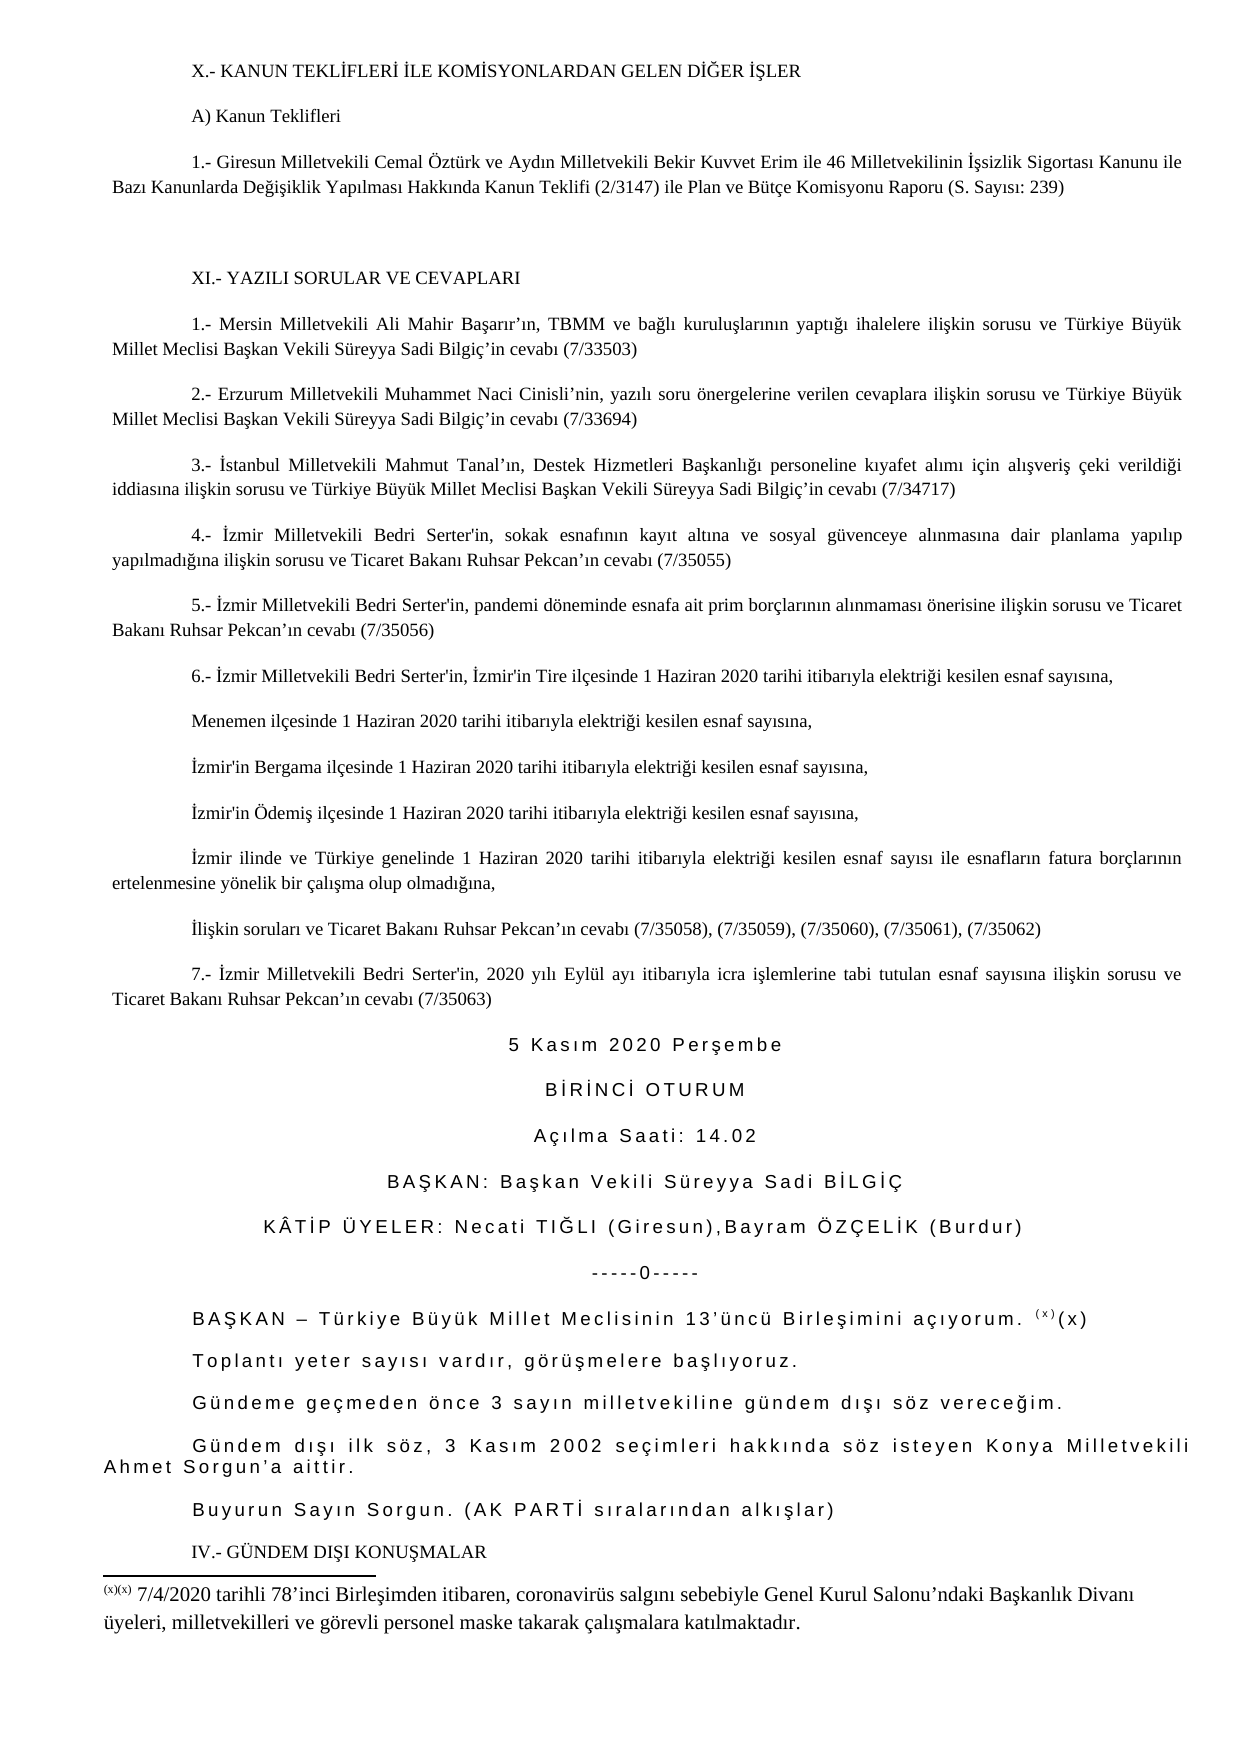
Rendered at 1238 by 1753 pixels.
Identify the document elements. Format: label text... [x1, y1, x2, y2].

text 3.- İstanbul Milletvekili Mahmut Tanal’ın, Destek Hizmetleri Başkanlığı personeline kıyafet alımı için alışveriş çeki verildiği iddiasına ilişkin sorusu ve Türkiye Büyük Millet Meclisi Başkan Vekili Süreyya Sadi Bilgiç’in cevabı (7/34717) [112, 453, 1184, 500]
text 5 Kasım 2020 Perşembe [103, 1034, 1186, 1055]
text BAŞKAN: Başkan Vekili Süreyya Sadi BİLGİÇ [103, 1171, 1186, 1192]
text 1.- Mersin Milletvekili Ali Mahir Başarır’ın, TBMM ve bağlı kuruluşlarının yaptığı ihalelere ilişkin sorusu ve Türkiye Büyük Millet Meclisi Başkan Vekili Süreyya Sadi Bilgiç’in cevabı (7/33503) [112, 313, 1184, 359]
text Toplantı yeter sayısı vardır, görüşmelere başlıyoruz. [103, 1350, 1190, 1371]
text -----0----- [103, 1262, 1186, 1283]
text İzmir'in Bergama ilçesinde 1 Haziran 2020 tarihi itibarıyla elektriği kesilen esnaf sayısına, [112, 756, 1184, 777]
text BİRİNCİ OTURUM [103, 1079, 1186, 1101]
text 2.- Erzurum Milletvekili Muhammet Naci Cinisli’nin, yazılı soru önergelerine verilen cevaplara ilişkin sorusu ve Türkiye Büyük Millet Meclisi Başkan Vekili Süreyya Sadi Bilgiç’in cevabı (7/33694) [112, 383, 1184, 429]
text 4.- İzmir Milletvekili Bedri Serter'in, sokak esnafının kayıt altına ve sosyal güvenceye alınmasına dair planlama yapılıp yapılmadığına ilişkin sorusu ve Ticaret Bakanı Ruhsar Pekcan’ın cevabı (7/35055) [112, 524, 1184, 570]
text IV.- GÜNDEM DIŞI KONUŞMALAR [112, 1541, 1184, 1562]
text KÂTİP ÜYELER: Necati TIĞLI (Giresun),Bayram ÖZÇELİK (Burdur) [99, 1216, 1186, 1238]
text A) Kanun Teklifleri [112, 105, 1184, 127]
text İzmir'in Ödemiş ilçesinde 1 Haziran 2020 tarihi itibarıyla elektriği kesilen esnaf sayısına, [112, 802, 1184, 823]
text Buyurun Sayın Sorgun. (AK PARTİ sıralarından alkışlar) [103, 1498, 1190, 1520]
text BAŞKAN – Türkiye Büyük Millet Meclisinin 13’üncü Birleşimini açıyorum. (x) [103, 1307, 1190, 1329]
text 7.- İzmir Milletvekili Bedri Serter'in, 2020 yılı Eylül ayı itibarıyla icra işlemlerine tabi tutulan esnaf sayısına ilişkin sorusu ve Ticaret Bakanı Ruhsar Pekcan’ın cevabı (7/35063) [112, 963, 1184, 1009]
text 1.- Giresun Milletvekili Cemal Öztürk ve Aydın Milletvekili Bekir Kuvvet Erim ile 46 Milletvekilinin İşsizlik Sigortası Kanunu ile Bazı Kanunlarda Değişiklik Yapılması Hakkında Kanun Teklifi (2/3147) ile Plan ve Bütçe Komisyonu Raporu (S. Sayısı: 239) [112, 151, 1184, 197]
text İzmir ilinde ve Türkiye genelinde 1 Haziran 2020 tarihi itibarıyla elektriği kesilen esnaf sayısı ile esnafların fatura borçlarının ertelenmesine yönelik bir çalışma olup olmadığına, [112, 847, 1184, 893]
text 6.- İzmir Milletvekili Bedri Serter'in, İzmir'in Tire ilçesinde 1 Haziran 2020 tarihi itibarıyla elektriği kesilen esnaf sayısına, [112, 665, 1184, 686]
text XI.- YAZILI SORULAR VE CEVAPLARI [112, 267, 1184, 288]
text Açılma Saati: 14.02 [103, 1125, 1186, 1146]
text X.- KANUN TEKLİFLERİ İLE KOMİSYONLARDAN GELEN DİĞER İŞLER [112, 60, 1184, 81]
text Menemen ilçesinde 1 Haziran 2020 tarihi itibarıyla elektriği kesilen esnaf sayısına, [112, 710, 1184, 732]
text Gündeme geçmeden önce 3 sayın milletvekiline gündem dışı söz vereceğim. [103, 1392, 1190, 1414]
text Gündem dışı ilk söz, 3 Kasım 2002 seçimleri hakkında söz isteyen Konya Milletvekili Ahmet Sorgun’a aittir. [103, 1434, 1190, 1478]
text İlişkin soruları ve Ticaret Bakanı Ruhsar Pekcan’ın cevabı (7/35058), (7/35059), (7/35060), (7/35061), (7/35062) [112, 918, 1184, 939]
text 5.- İzmir Milletvekili Bedri Serter'in, pandemi döneminde esnafa ait prim borçlarının alınmaması önerisine ilişkin sorusu ve Ticaret Bakanı Ruhsar Pekcan’ın cevabı (7/35056) [112, 594, 1184, 641]
